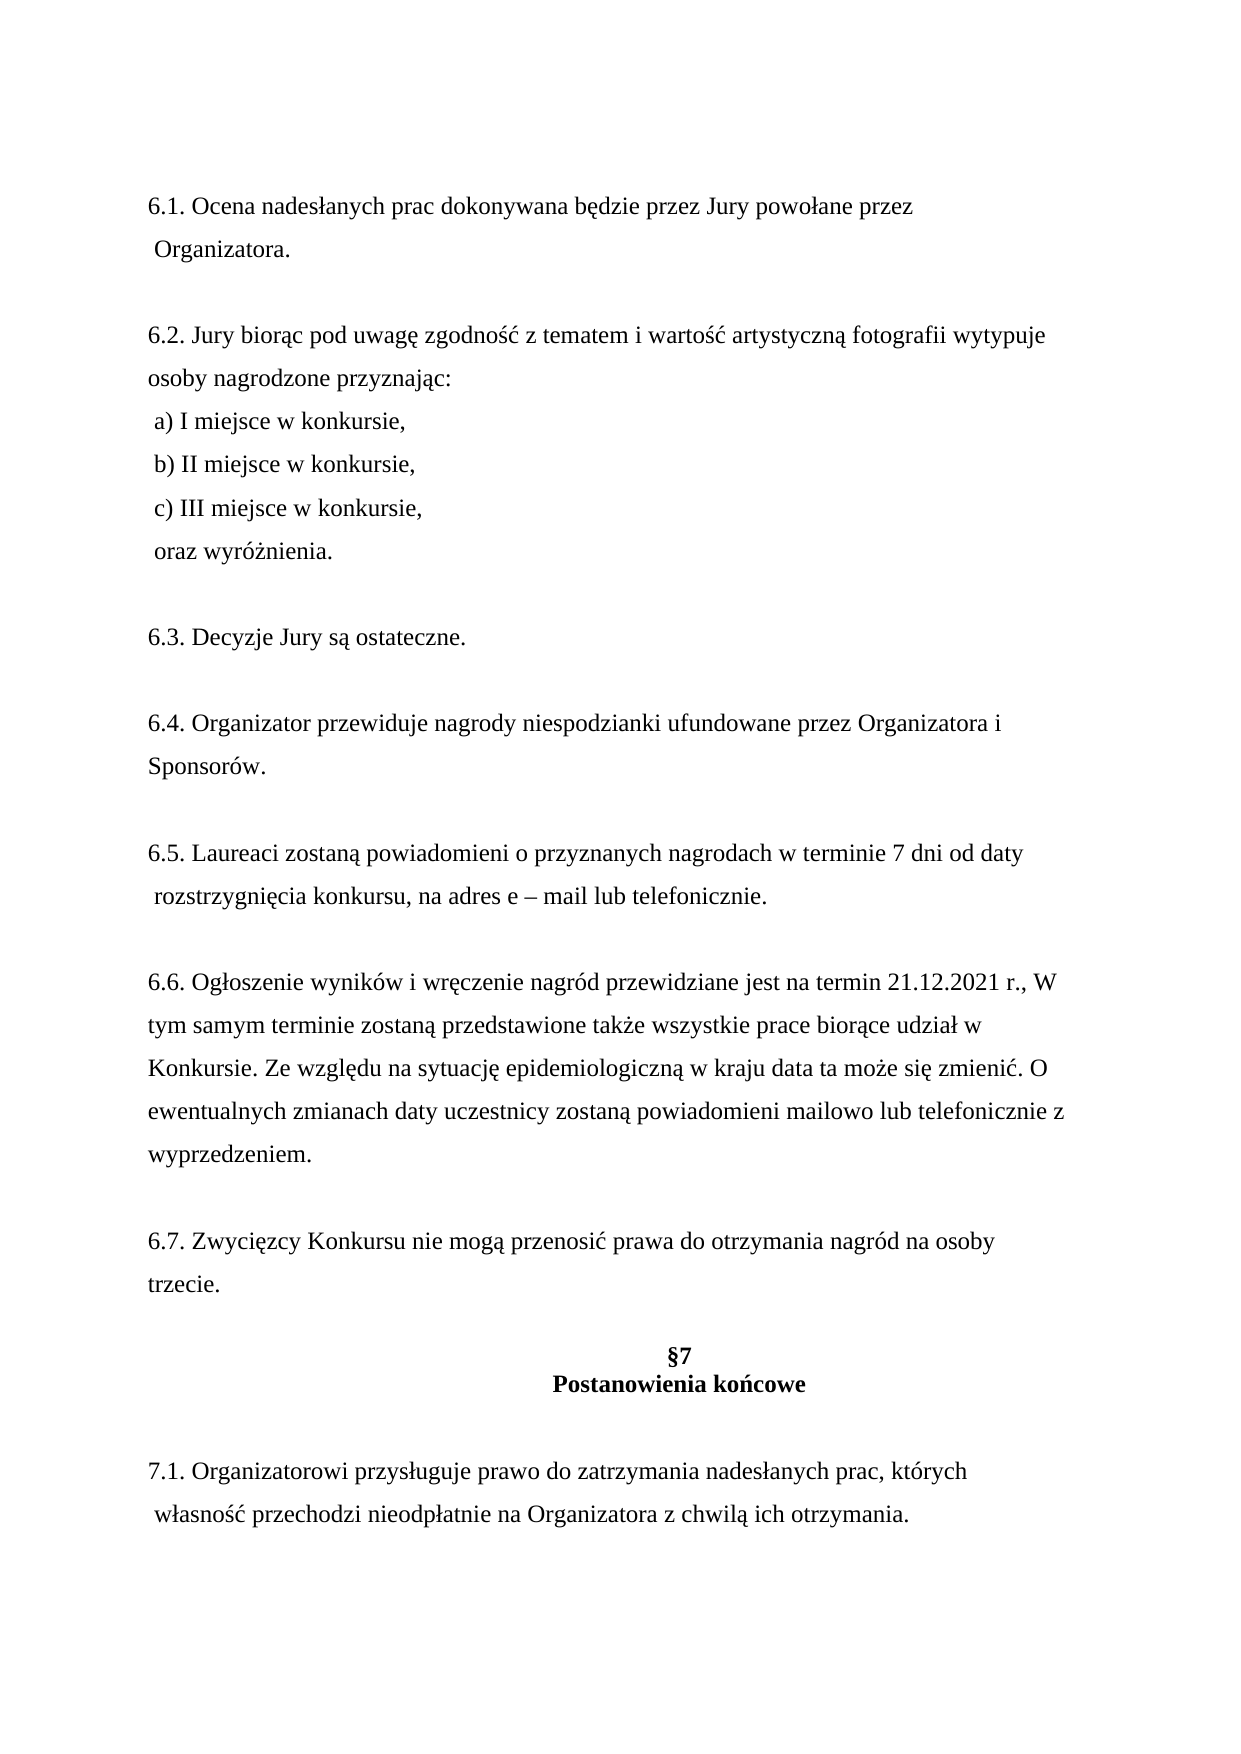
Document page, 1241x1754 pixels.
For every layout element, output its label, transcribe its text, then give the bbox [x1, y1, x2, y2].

text c) III miejsce w konkursie, [148, 493, 1093, 521]
text 6.5. Laureaci zostaną powiadomieni o przyznanych nagrodach w terminie 7 dni od daty [148, 838, 1093, 866]
text §7 [266, 1341, 1093, 1369]
text własność przechodzi nieodpłatnie na Organizatora z chwilą ich otrzymania. [148, 1499, 1093, 1528]
text 6.4. Organizator przewiduje nagrody niespodzianki ufundowane przez Organizatora i Sponsorów. [148, 708, 1093, 823]
text oraz wyróżnienia. [148, 536, 1093, 564]
text 6.6. Ogłoszenie wyników i wręczenie nagród przewidziane jest na termin 21.12.2021 r., W tym samym terminie zostaną przedstawione także wszystkie prace biorące udział w Konkursie. Ze względu na sytuację epidemiologiczną w kraju data ta może się zmienić. O ewentualnych zmianach daty uczestnicy zostaną powiadomieni mailowo lub telefonicznie z wyprzedzeniem. [148, 967, 1093, 1168]
text Organizatora. [148, 234, 1093, 263]
text 6.1. Ocena nadesłanych prac dokonywana będzie przez Jury powołane przez [148, 191, 1093, 219]
text Postanowienia końcowe [266, 1369, 1093, 1398]
text 7.1. Organizatorowi przysługuje prawo do zatrzymania nadesłanych prac, których [148, 1456, 1093, 1484]
text 6.7. Zwycięzcy Konkursu nie mogą przenosić prawa do otrzymania nagród na osoby [148, 1226, 1093, 1254]
text 6.3. Decyzje Jury są ostateczne. [148, 622, 1093, 651]
text rozstrzygnięcia konkursu, na adres e – mail lub telefonicznie. [148, 881, 1093, 909]
text 6.2. Jury biorąc pod uwagę zgodność z tematem i wartość artystyczną fotografii wytypuje osoby nagrodzone przyznając: [148, 320, 1093, 392]
text a) I miejsce w konkursie, [148, 406, 1093, 435]
text trzecie. [148, 1269, 1093, 1298]
text b) II miejsce w konkursie, [148, 449, 1093, 478]
